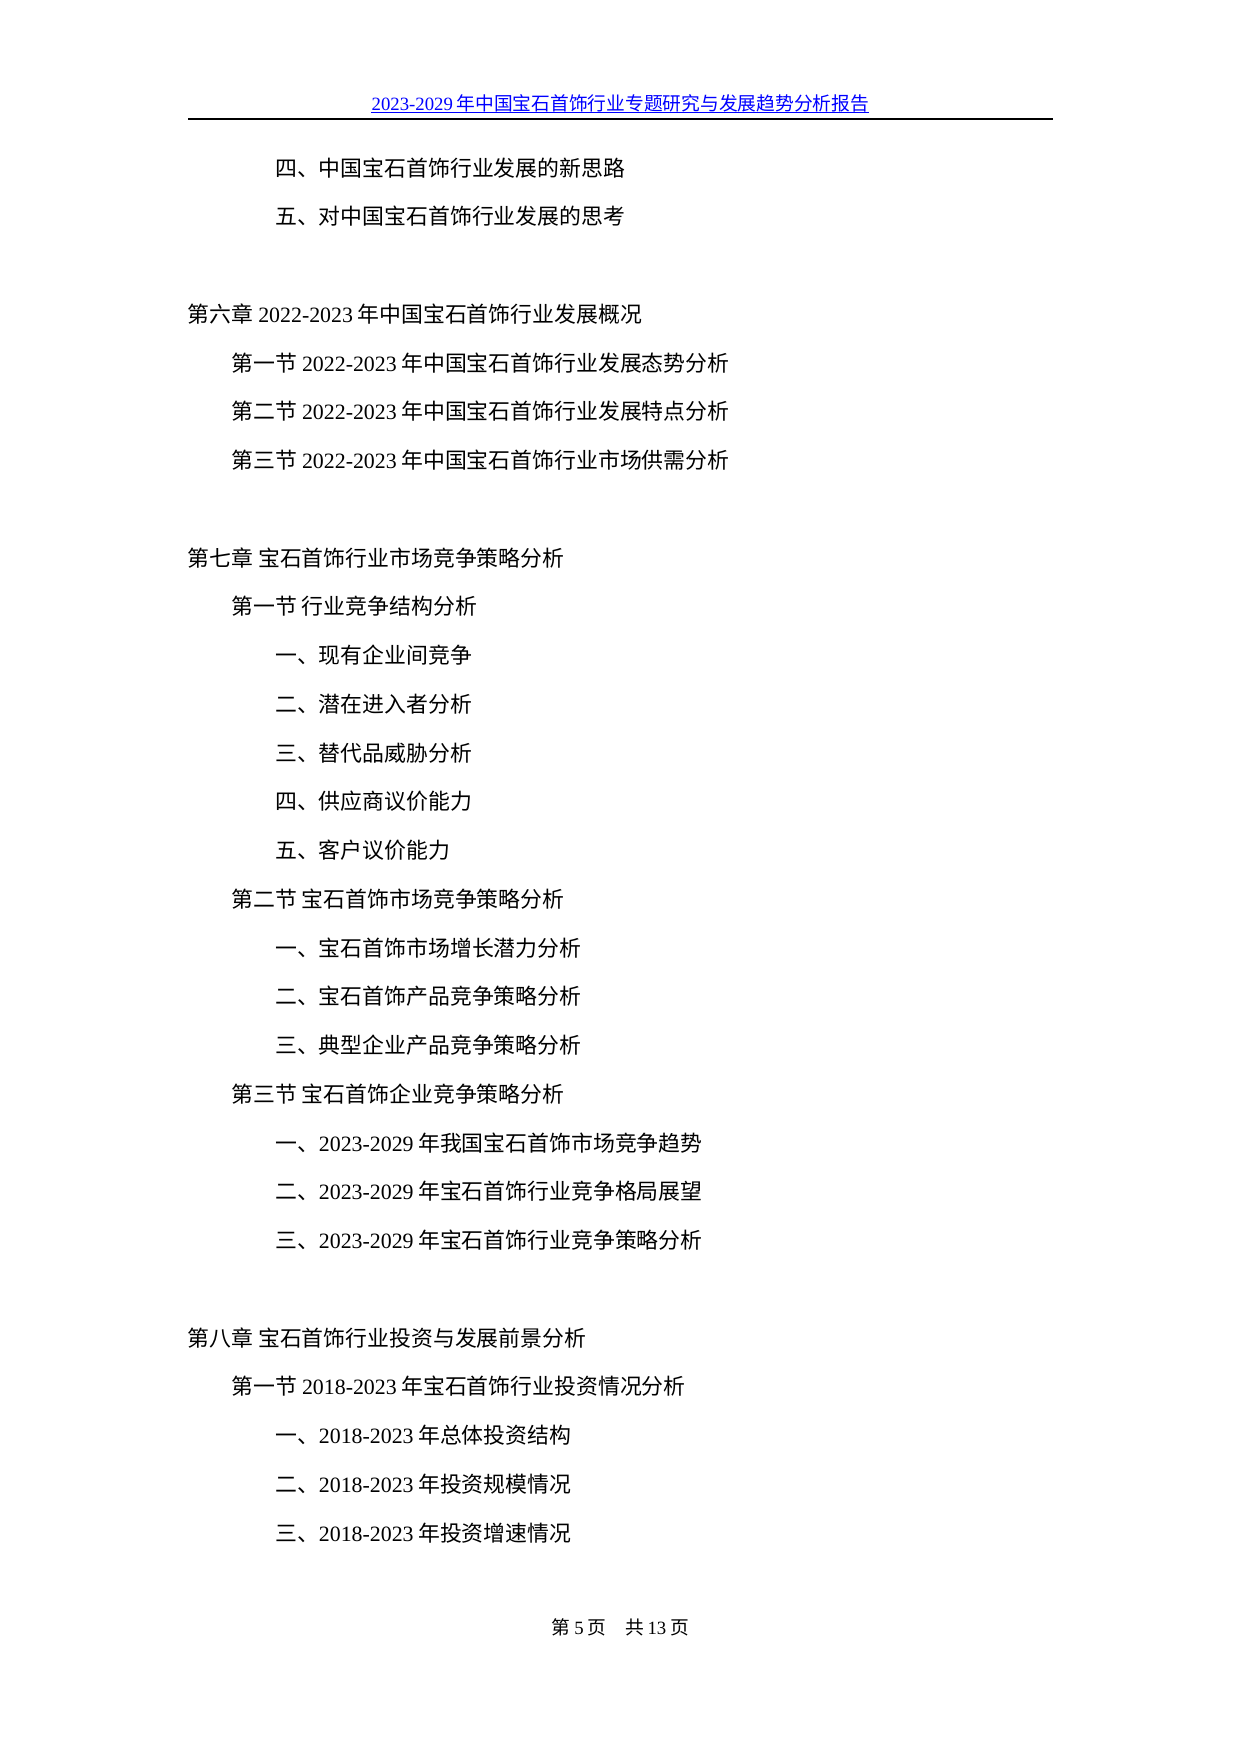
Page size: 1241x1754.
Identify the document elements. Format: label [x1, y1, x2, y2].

text [187, 150, 1053, 1548]
